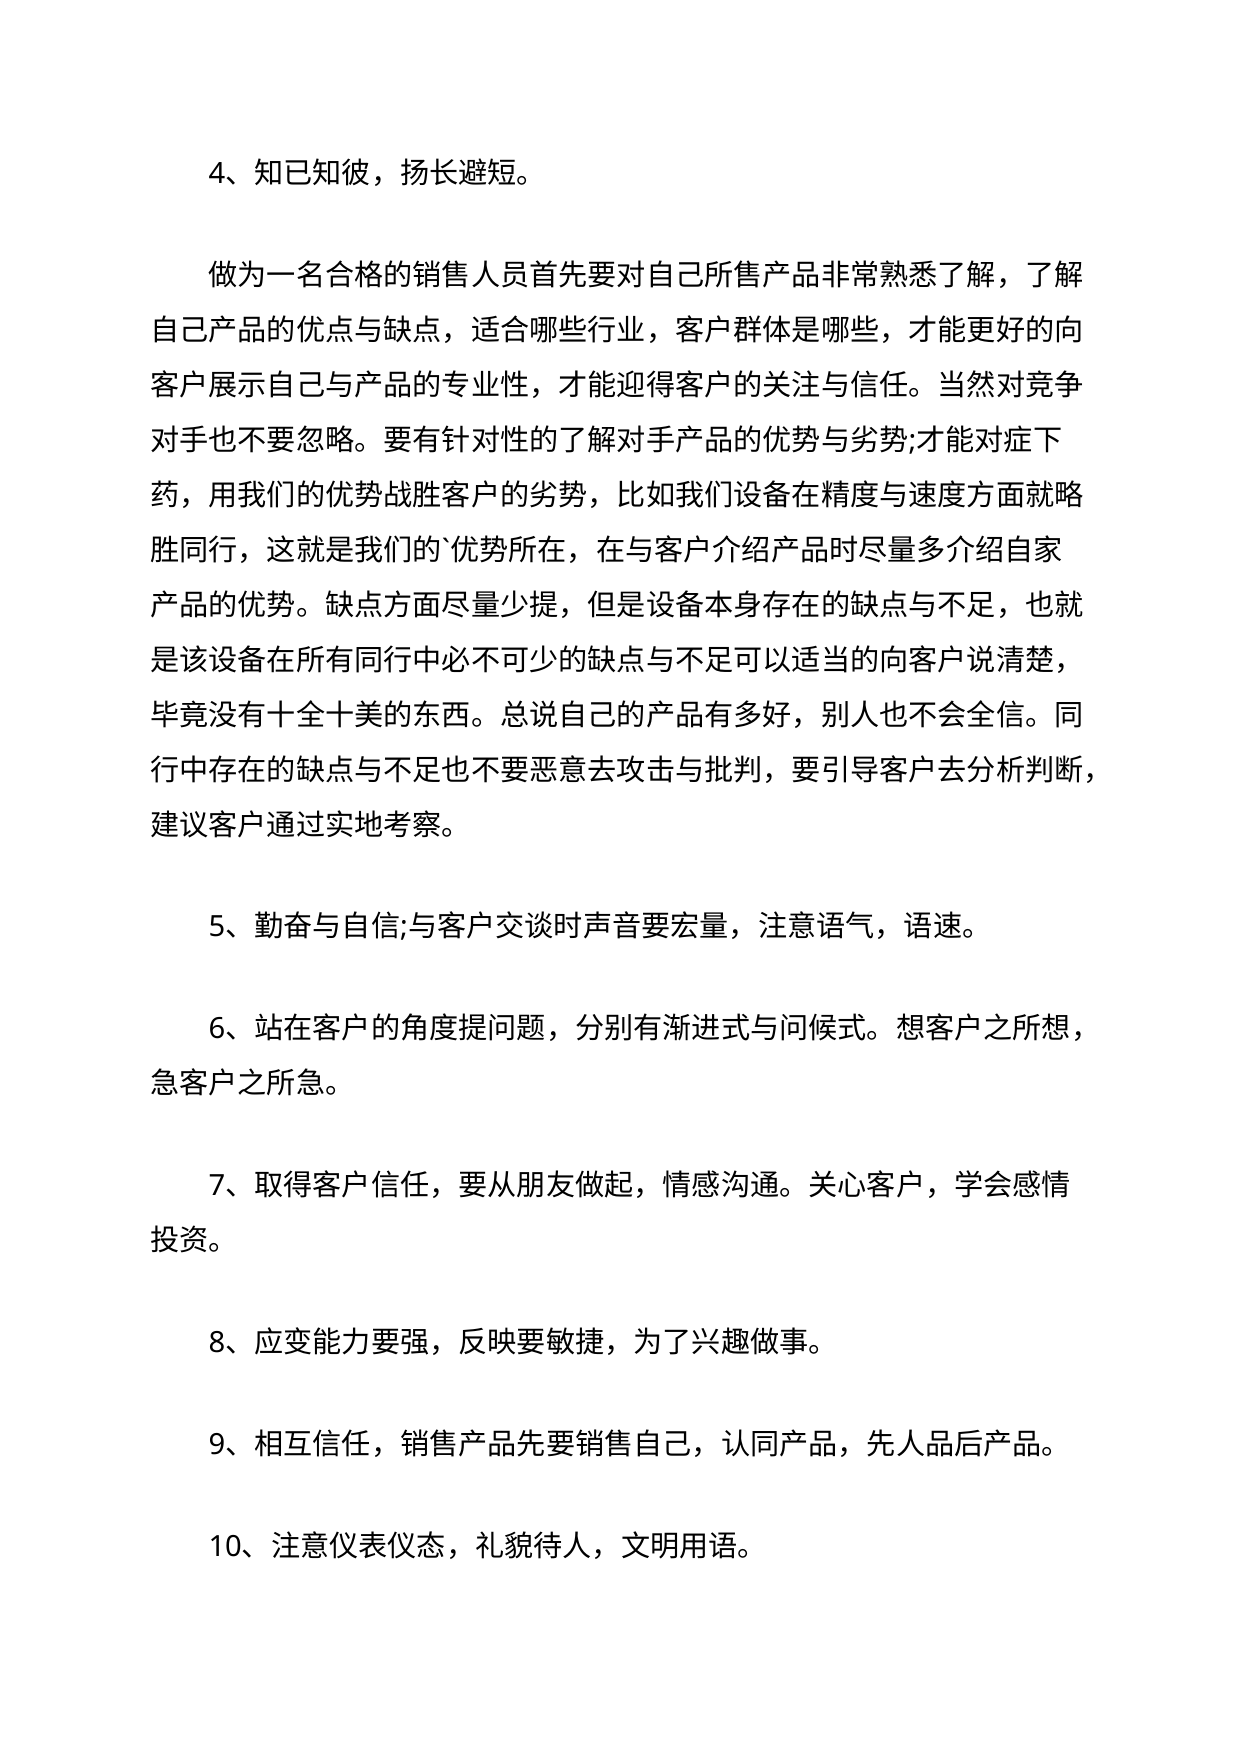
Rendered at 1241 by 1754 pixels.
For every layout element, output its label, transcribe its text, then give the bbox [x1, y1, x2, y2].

text 9、相互信任，销售产品先要销售自己，认同产品，先人品后产品。 [150, 1420, 1090, 1463]
text 6、站在客户的角度提问题，分别有渐进式与问候式。想客户之所想，急客户之所急。 [150, 1005, 1090, 1102]
text 10、注意仪表仪态，礼貌待人，文明用语。 [150, 1522, 1090, 1565]
text 7、取得客户信任，要从朋友做起，情感沟通。关心客户，学会感情投资。 [150, 1162, 1090, 1259]
text 做为一名合格的销售人员首先要对自己所售产品非常熟悉了解，了解自己产品的优点与缺点，适合哪些行业，客户群体是哪些，才能更好的向客户展示自己与产品的专业性，才能迎得客户的关注与信任。当然对竞争对手也不要忽略。要有针对性的了解对手产品的优势与劣势;才能对症下药，用我们的优势战胜客户的劣势，比如我们设备在精度与速度方面就略胜同行，这就是我们的`优势所在，在与客户介绍产品时尽量多介绍自家产品的优势。缺点方面尽量少提，但是设备本身存在的缺点与不足，也就是该设备在所有同行中必不可少的缺点与不足可以适当的向客户说清楚，毕竟没有十全十美的东西。总说自己的产品有多好，别人也不会全信。同行中存在的缺点与不足也不要恶意去攻击与批判，要引导客户去分析判断，建议客户通过实地考察。 [150, 252, 1090, 843]
text 4、知已知彼，扬长避短。 [150, 150, 1090, 192]
text 5、勤奋与自信;与客户交谈时声音要宏量，注意语气，语速。 [150, 903, 1090, 945]
text 8、应变能力要强，反映要敏捷，为了兴趣做事。 [150, 1318, 1090, 1361]
